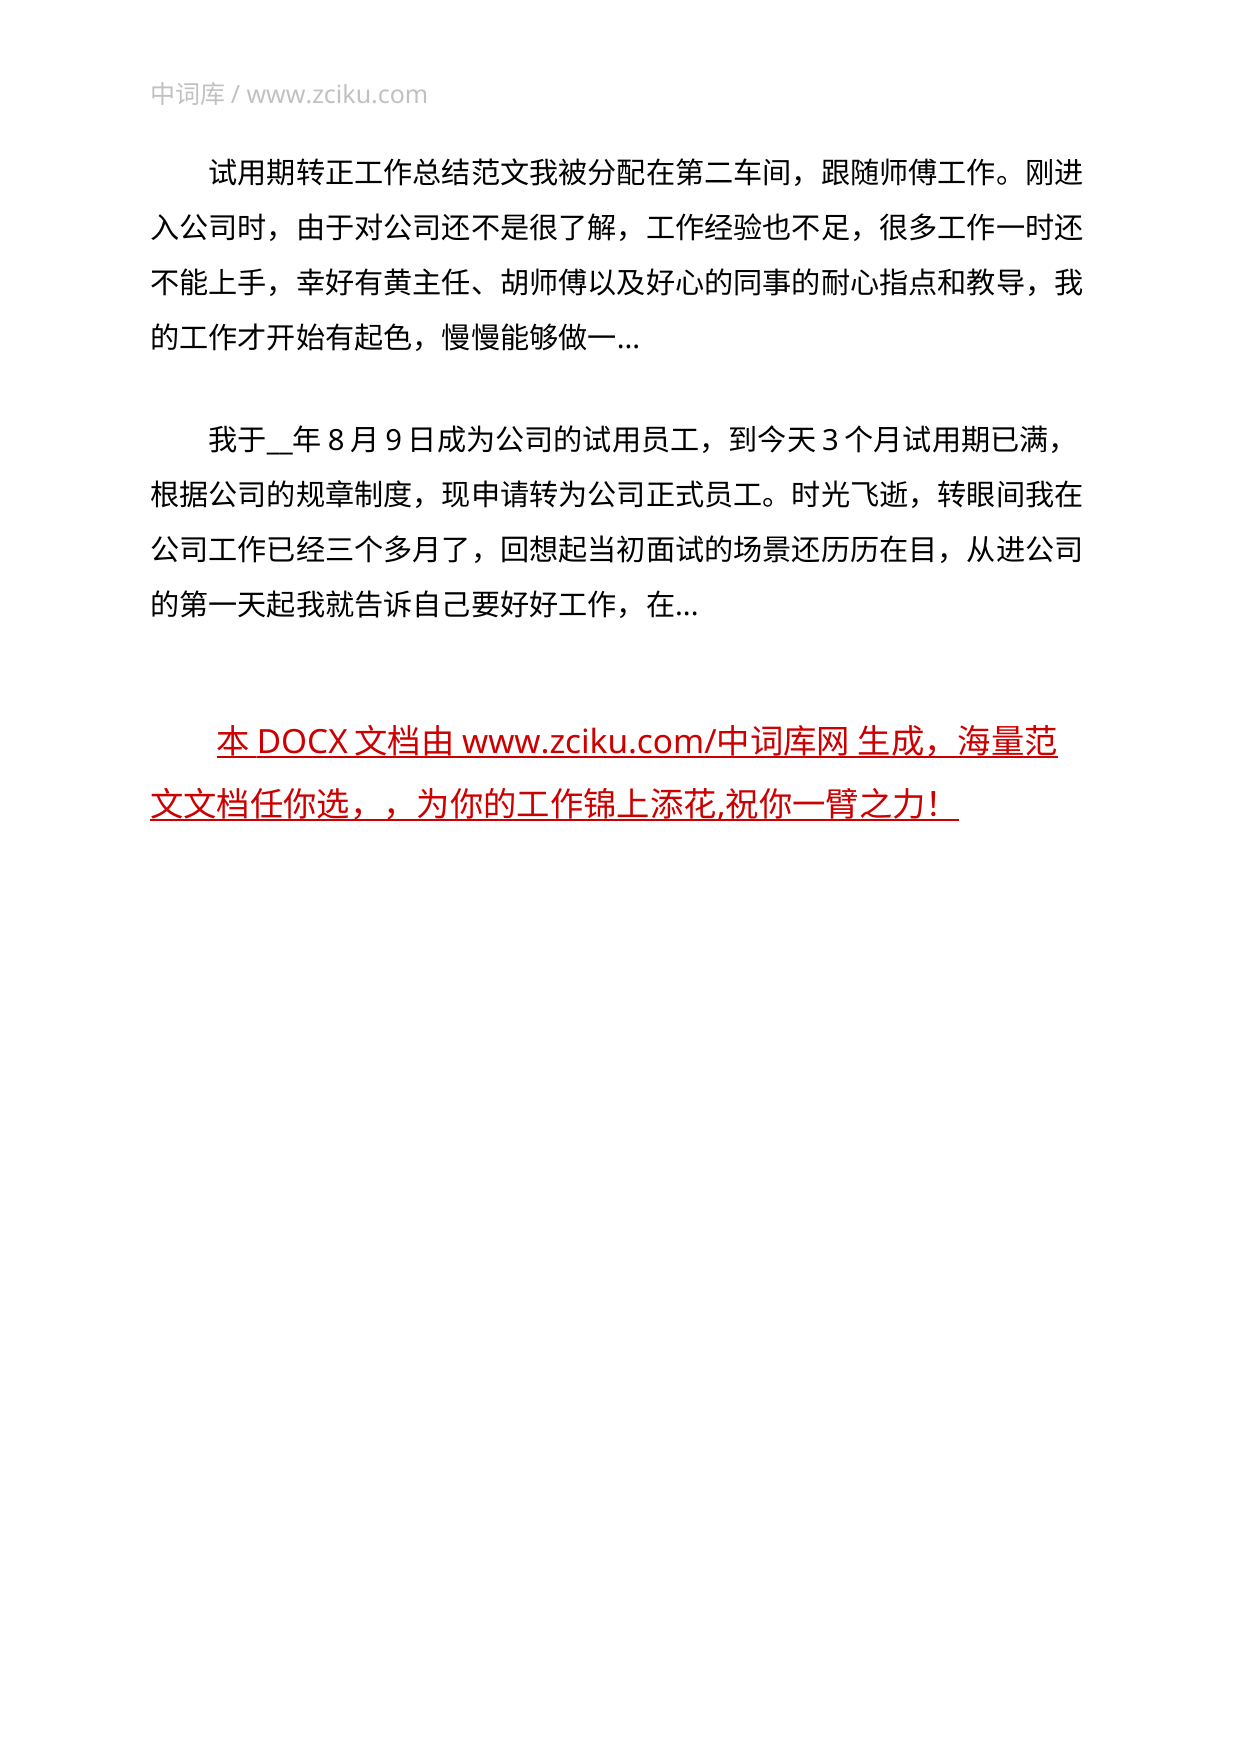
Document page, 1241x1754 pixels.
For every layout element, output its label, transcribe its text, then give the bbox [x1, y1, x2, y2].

text 我于__年8月9日成为公司的试用员工，到今天3个月试用期已满，根据公司的规章制度，现申请转为公司正式员工。时光飞逝，转眼间我在公司工作已经三个多月了，回想起当初面试的场景还历历在目，从进公司的第一天起我就告诉自己要好好工作，在... [150, 417, 1090, 624]
text 试用期转正工作总结范文我被分配在第二车间，跟随师傅工作。刚进入公司时，由于对公司还不是很了解，工作经验也不足，很多工作一时还不能上手，幸好有黄主任、胡师傅以及好心的同事的耐心指点和教导，我的工作才开始有起色，慢慢能够做一... [150, 150, 1090, 357]
text 本DOCX文档由 www.zciku.com/中词库网 生成，海量范文文档任你选，，为你的工作锦上添花,祝你一臂之力！ [150, 715, 1090, 826]
